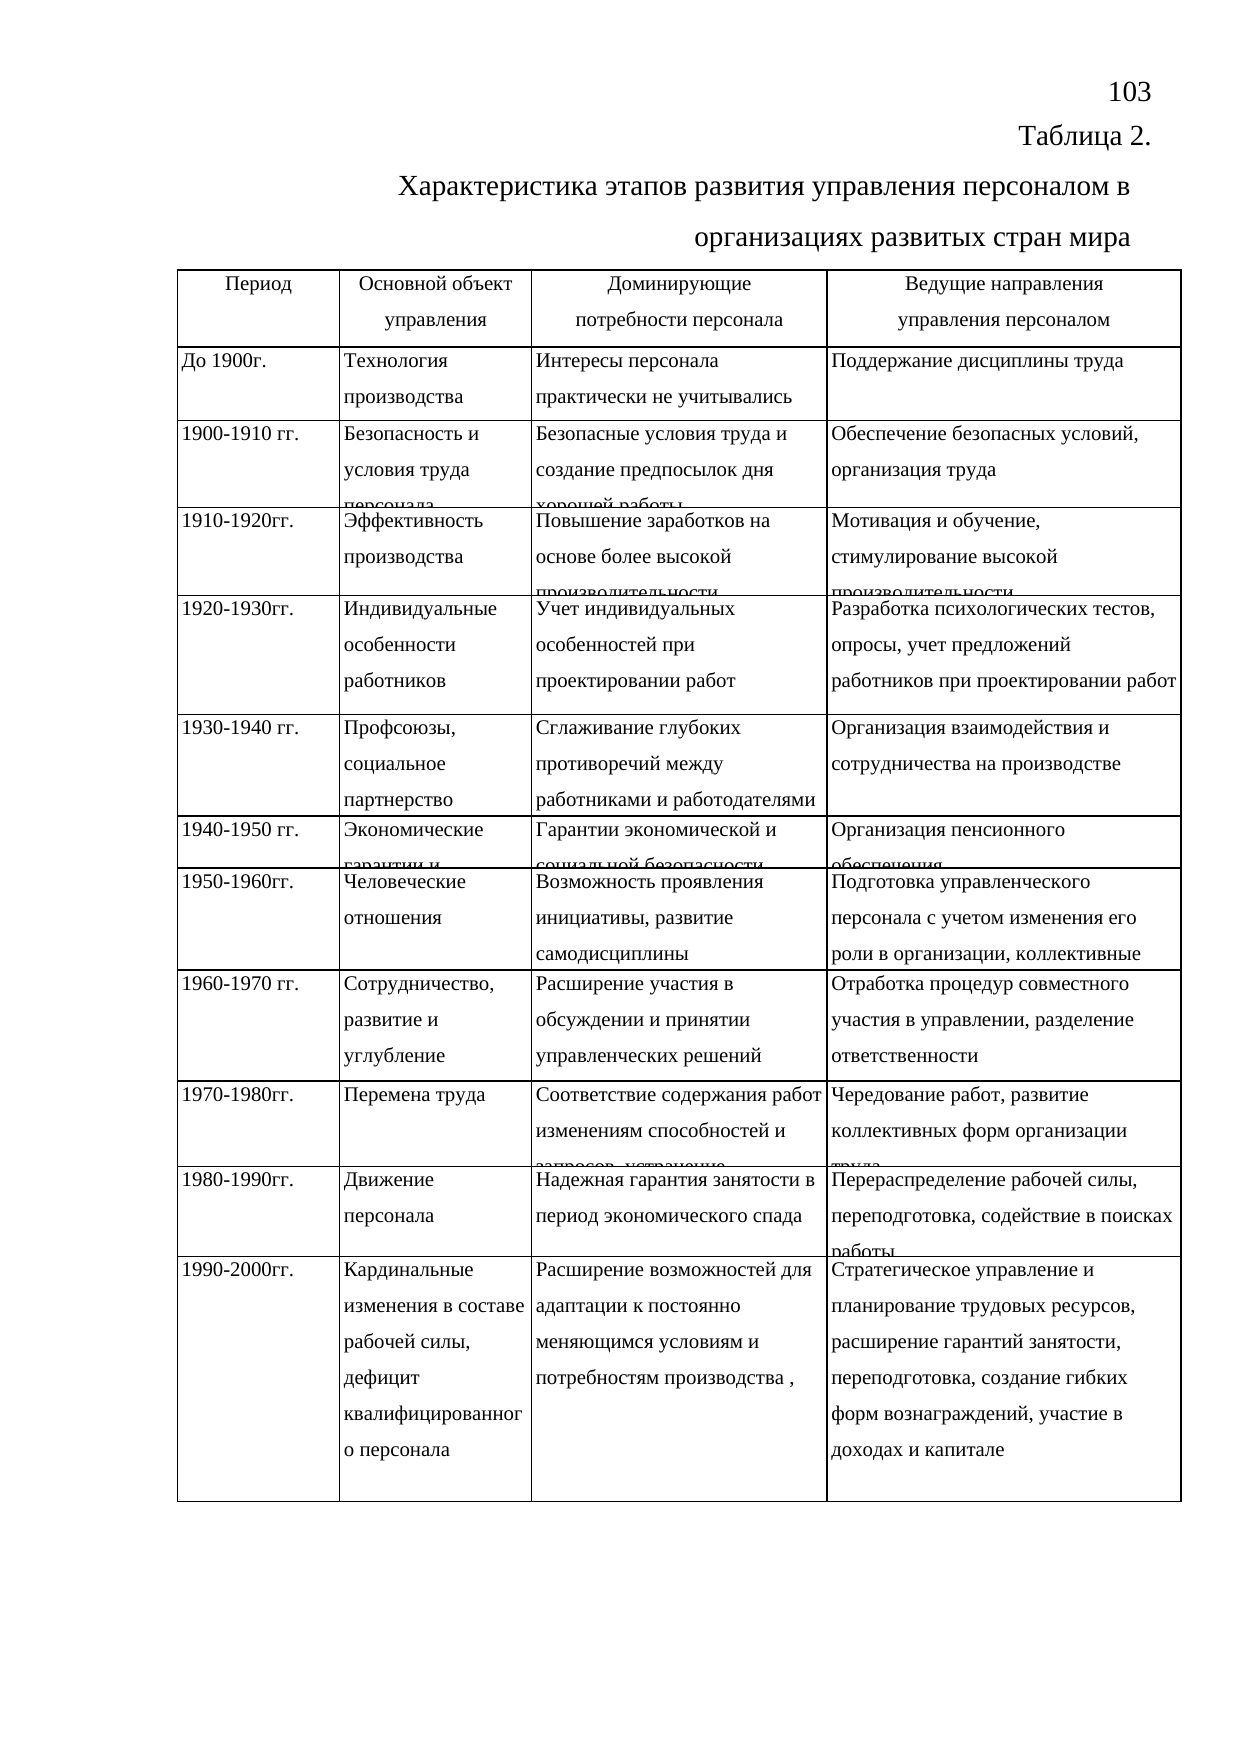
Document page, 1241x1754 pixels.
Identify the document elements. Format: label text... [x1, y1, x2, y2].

table_cell Мотивация и обучение, стимулирование высокой производительности [828, 508, 1180, 594]
text Характеристика этапов развития управления персоналом в организациях развитых стран мира [206, 168, 1131, 252]
table_cell Отработка процедур совместного участия в управлении, разделение ответственности [828, 971, 1180, 1080]
table_header Доминирующие потребности персонала [532, 271, 826, 346]
table_cell Стратегическое управление и планирование трудовых ресурсов, расширение гарантий занятости, переподготовка, создание гибких форм вознаграждений, участие в доходах и капитале [828, 1257, 1180, 1501]
table_cell Профсоюзы, социальное партнерство [340, 715, 531, 815]
table_cell Чередование работ, развитие коллективных форм организации труда [828, 1082, 1180, 1166]
table_cell Технология производства [340, 348, 531, 420]
table_cell Расширение участия в обсуждении и принятии управленческих решений [532, 971, 826, 1080]
table_cell Кардинальные изменения в составе рабочей силы, дефицит квалифицированного персонала [340, 1257, 531, 1501]
table_cell Соответствие содержания работ изменениям способностей и запросов, устранение монотонности и однообразия в работе [532, 1082, 826, 1166]
table_cell Обеспечение безопасных условий, организация труда [828, 421, 1180, 507]
table_cell Сотрудничество, развитие и углубление партнерства [340, 971, 531, 1080]
table_cell Человеческие отношения [340, 869, 531, 969]
table_header Основной объект управления [340, 271, 531, 346]
table_cell Учет индивидуальных особенностей при проектировании работ [532, 596, 826, 713]
table_cell Сглаживание глубоких противоречий между работниками и работодателями [532, 715, 826, 815]
table_cell 1970-1980гг. [178, 1082, 339, 1166]
table_cell Подготовка управленческого персонала с учетом изменения его роли в организации, коллективные формы организации труда [828, 869, 1180, 969]
table_cell Эффективность производства [340, 508, 531, 594]
table_cell Экономические гарантии и социальная поддержка [340, 817, 531, 867]
table_cell Организация взаимодействия и сотрудничества на производстве [828, 715, 1180, 815]
table_cell Поддержание дисциплины труда [828, 348, 1180, 420]
table_cell Индивидуальные особенности работников [340, 596, 531, 713]
table_cell Разработка психологических тестов, опросы, учет предложений работников при проектировании работ [828, 596, 1180, 713]
table_cell Организация пенсионного обеспечения [828, 817, 1180, 867]
table_cell Интересы персонала практически не учитывались [532, 348, 826, 420]
table_cell 1930-1940 гг. [178, 715, 339, 815]
table_cell Безопасные условия труда и создание предпосылок дня хорошей работы [532, 421, 826, 507]
table_cell 1950-1960гг. [178, 869, 339, 969]
table_cell 1900-1910 гг. [178, 421, 339, 507]
table_cell 1940-1950 гг. [178, 817, 339, 867]
table_cell Безопасность и условия труда персонала [340, 421, 531, 507]
table_cell Надежная гарантия занятости в период экономического спада [532, 1167, 826, 1256]
table_header Ведущие направления управления персоналом [828, 271, 1180, 346]
table_cell Перераспределение рабочей силы, переподготовка, содействие в поисках работы [828, 1167, 1180, 1256]
table_cell 1990-2000гг. [178, 1257, 339, 1501]
table_cell Повышение заработков на основе более высокой производительности [532, 508, 826, 594]
table_cell 1920-1930гг. [178, 596, 339, 713]
text Таблица 2. [177, 118, 1152, 152]
table_cell Возможность проявления инициативы, развитие самодисциплины [532, 869, 826, 969]
table_cell 1910-1920гг. [178, 508, 339, 594]
table_cell Расширение возможностей для адаптации к постоянно меняющимся условиям и потребностям производства , [532, 1257, 826, 1501]
table_header Период [178, 271, 339, 346]
table_cell Движение персонала [340, 1167, 531, 1256]
table_cell 1960-1970 гг. [178, 971, 339, 1080]
table_cell Перемена труда [340, 1082, 531, 1166]
table_cell Гарантии экономической и социальной безопасности [532, 817, 826, 867]
table_cell 1980-1990гг. [178, 1167, 339, 1256]
table_cell До 1900г. [178, 348, 339, 420]
